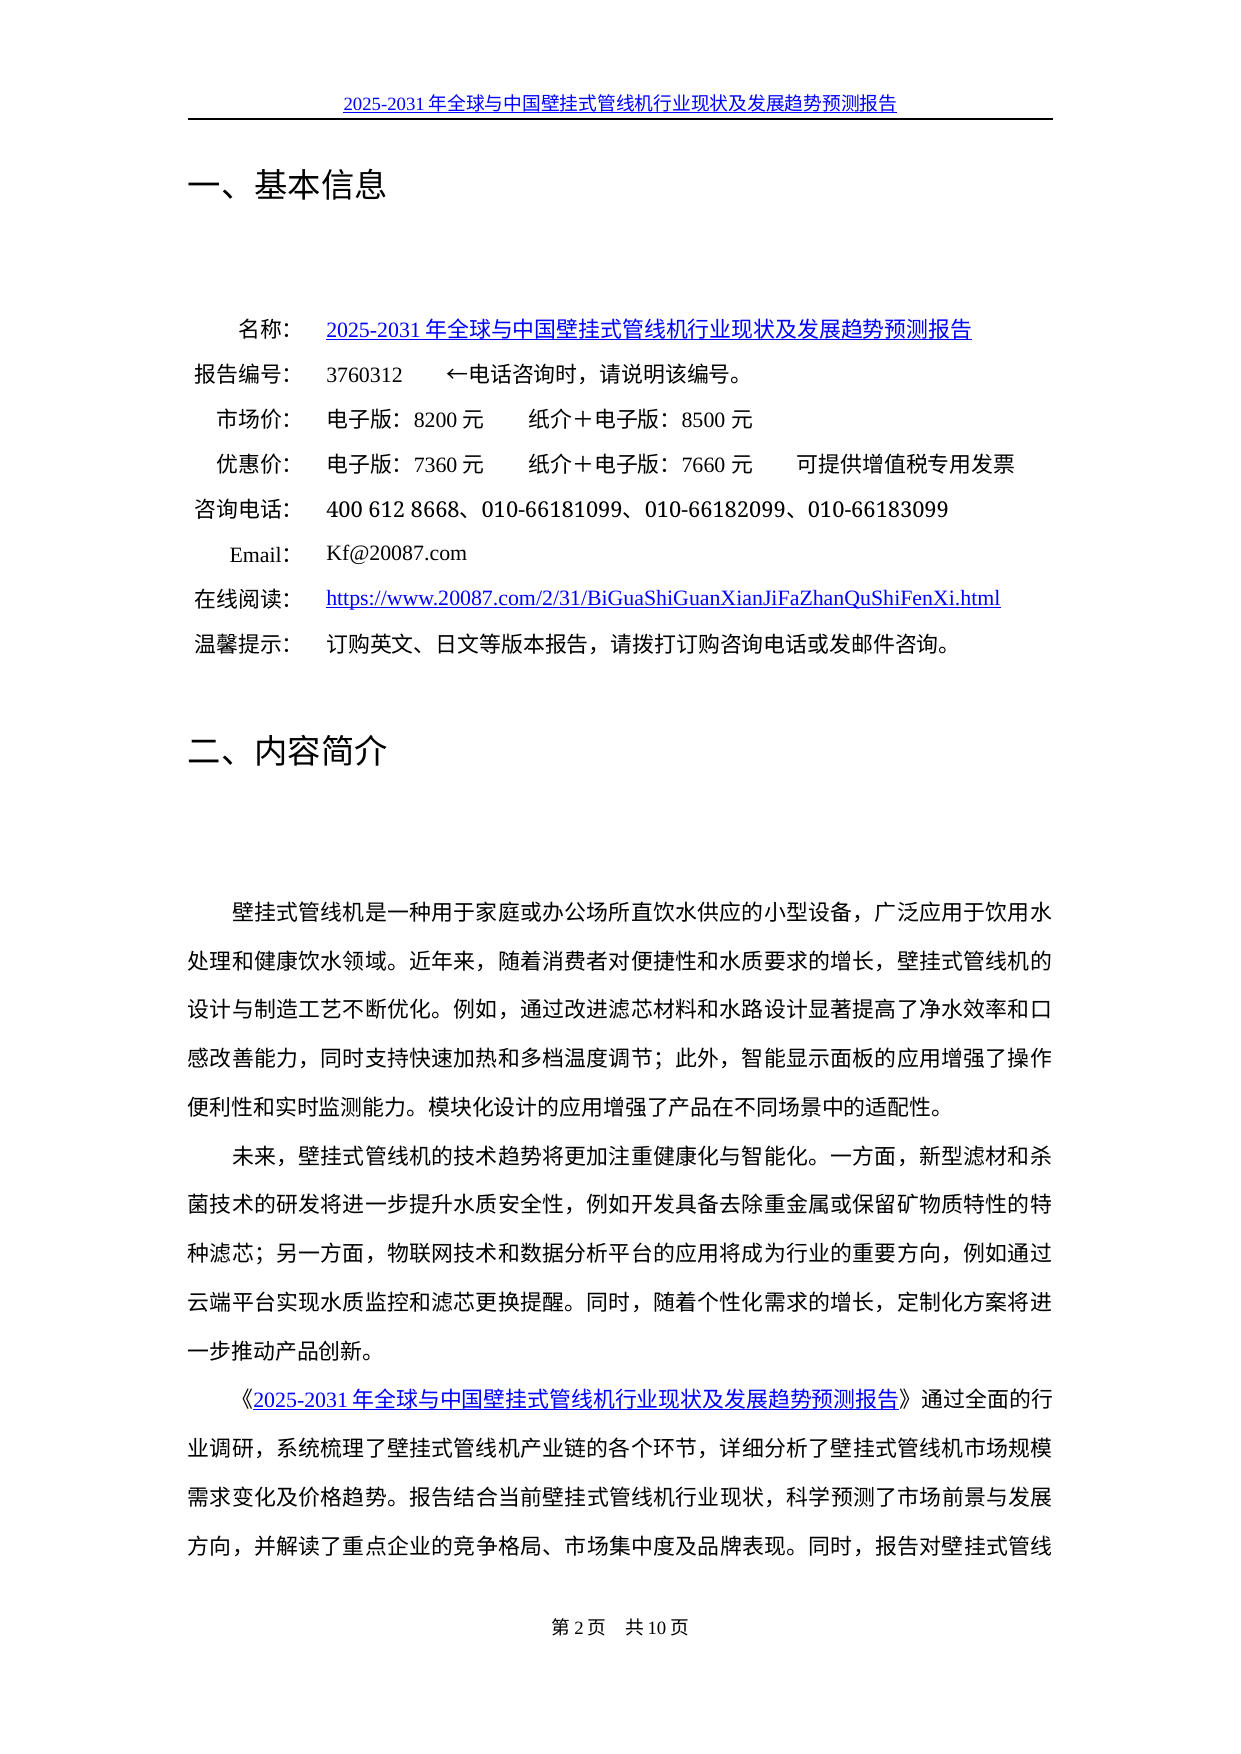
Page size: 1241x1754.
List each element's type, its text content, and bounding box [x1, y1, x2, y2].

table_cell [315, 582, 1073, 627]
table_cell 报告编号： [167, 357, 315, 402]
title 一、基本信息 [187, 150, 1053, 215]
table_cell 订购英文、日文等版本报告，请拨打订购咨询电话或发邮件咨询。 [315, 627, 1073, 672]
table_cell 3760312 ←电话咨询时，请说明该编号。 [315, 357, 1073, 402]
table_cell Email： [167, 537, 315, 582]
table_cell 电子版：8200 元 纸介＋电子版：8500 元 [315, 402, 1073, 447]
table_cell Kf@20087.com [315, 537, 1073, 582]
table_cell 400 612 8668、010-66181099、010-66182099、010-66183099 [315, 492, 1073, 537]
table_header 名称： [167, 312, 315, 357]
table_cell 咨询电话： [167, 492, 315, 537]
table_cell 在线阅读： [167, 582, 315, 627]
title 二、内容简介 [187, 717, 1053, 782]
table_cell 优惠价： [167, 447, 315, 492]
table_cell 电子版：7360 元 纸介＋电子版：7660 元 可提供增值税专用发票 [315, 447, 1073, 492]
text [187, 894, 1053, 1561]
table_cell 市场价： [167, 402, 315, 447]
table_header 2025-2031年全球与中国壁挂式管线机行业现状及发展趋势预测报告 [315, 312, 1073, 357]
table_cell 温馨提示： [167, 627, 315, 672]
